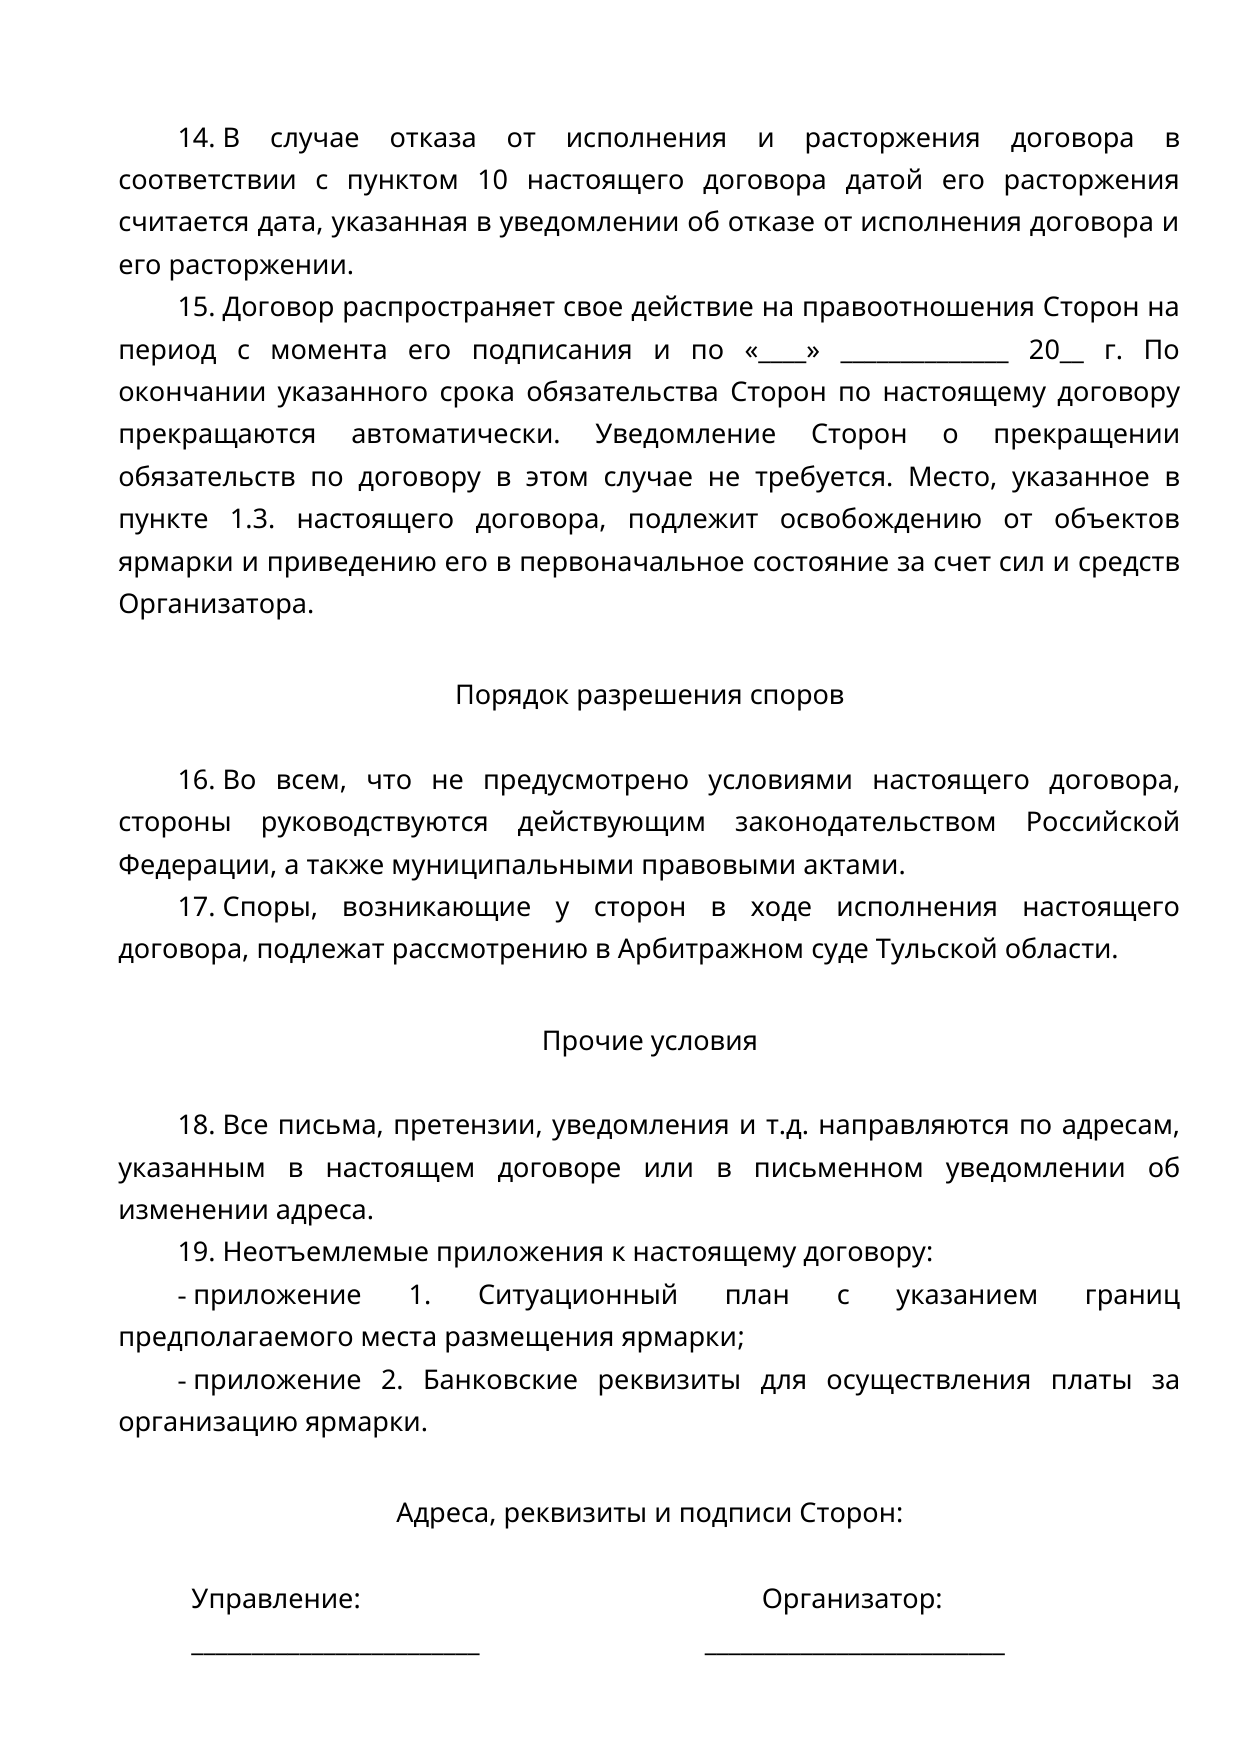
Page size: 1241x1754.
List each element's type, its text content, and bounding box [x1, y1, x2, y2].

list Неотъемлемые приложения к настоящему договору: [118, 1233, 1181, 1270]
list Во всем, что не предусмотрено условиями настоящего договора, стороны руководствуются действующим законодательством Российской Федерации, а также муниципальными правовыми актами. [118, 760, 1181, 882]
list Договор распространяет свое действие на правоотношения Сторон на период с момента его подписания и по «____» ______________ 20__ г. По окончании указанного срока обязательства Сторон по настоящему договору прекращаются автоматически. Уведомление Сторон о прекращении обязательств по договору в этом случае не требуется. Место, указанное в пункте 1.3. настоящего договора, подлежит освобождению от объектов ярмарки и приведению его в первоначальное состояние за счет сил и средств Организатора. [118, 288, 1181, 621]
text Порядок разрешения споров [118, 676, 1181, 712]
text Управление: Организатор: [118, 1579, 1181, 1616]
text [118, 1622, 1181, 1659]
text Адреса, реквизиты и подписи Сторон: [118, 1493, 1181, 1530]
list Споры, возникающие у сторон в ходе исполнения настоящего договора, подлежат рассмотрению в Арбитражном суде Тульской области. [118, 887, 1181, 967]
list приложение 1. Ситуационный план с указанием границ предполагаемого места размещения ярмарки; [118, 1275, 1181, 1354]
list приложение 2. Банковские реквизиты для осуществления платы за организацию ярмарки. [118, 1360, 1181, 1439]
text Прочие условия [118, 1021, 1181, 1058]
list В случае отказа от исполнения и расторжения договора в соответствии с пунктом 10 настоящего договора датой его расторжения считается дата, указанная в уведомлении об отказе от исполнения договора и его расторжении. [118, 118, 1181, 282]
list Все письма, претензии, уведомления и т.д. направляются по адресам, указанным в настоящем договоре или в письменном уведомлении об изменении адреса. [118, 1106, 1181, 1227]
